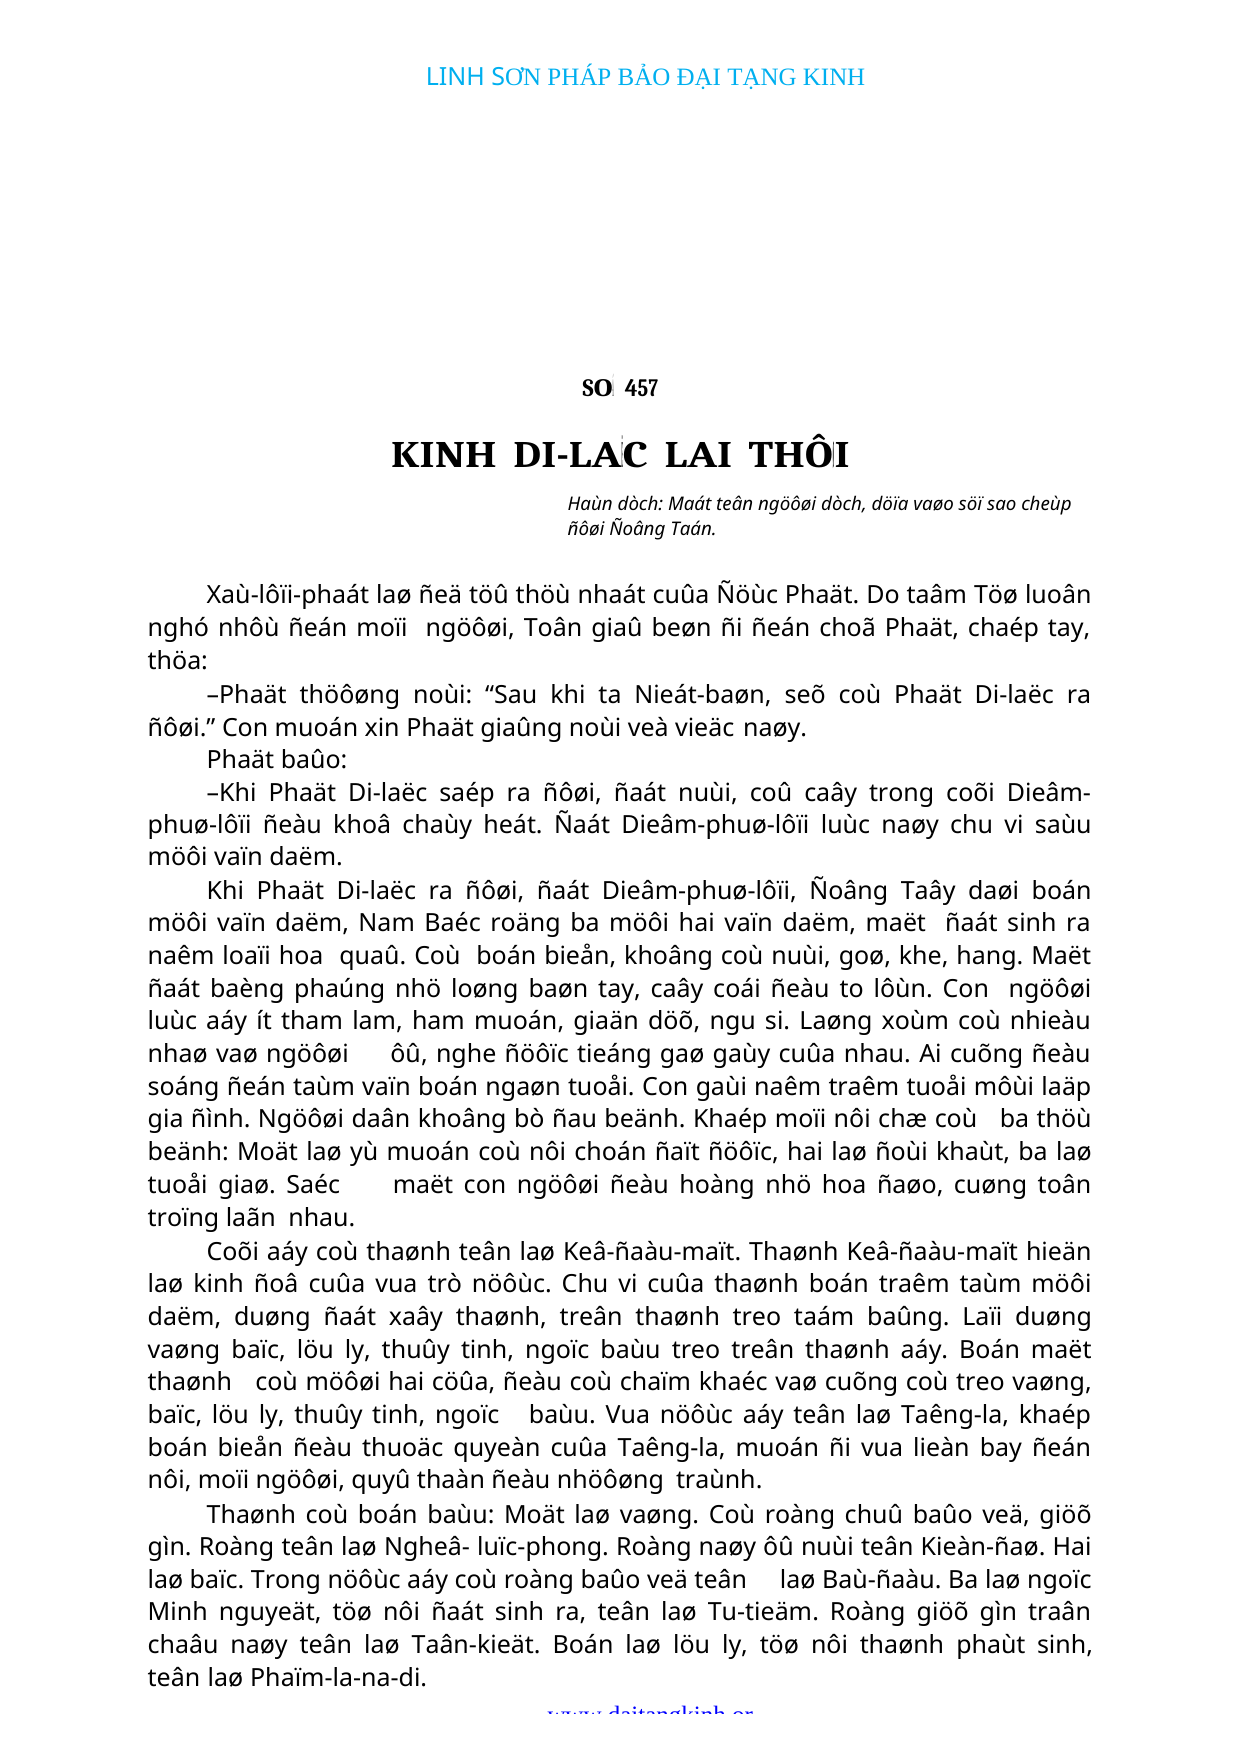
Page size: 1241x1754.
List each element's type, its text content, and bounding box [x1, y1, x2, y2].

text Haùn dòch: Maát teân ngöôøi dòch, döïa vaøo söï sao cheùp ñôøi Ñoâng Taán. [567, 490, 1105, 541]
text SOÁ 457 [387, 374, 853, 402]
text Khi Phaät Di-laëc ra ñôøi, ñaát Dieâm-phuø-lôïi, Ñoâng Taây daøi boán möôi vaïn daëm, Nam Baéc roäng ba möôi hai vaïn daëm, maët ñaát sinh ra naêm loaïi hoa quaû. Coù boán bieån, khoâng coù nuùi, goø, khe, hang. Maët ñaát baèng phaúng nhö loøng baøn tay, caây coái ñeàu to lôùn. Con ngöôøi luùc aáy ít tham lam, ham muoán, giaän döõ, ngu si. Laøng xoùm coù nhieàu nhaø vaø ngöôøi ôû, nghe ñöôïc tieáng gaø gaùy cuûa nhau. Ai cuõng ñeàu soáng ñeán taùm vaïn boán ngaøn tuoåi. Con gaùi naêm traêm tuoåi môùi laäp gia ñình. Ngöôøi daân khoâng bò ñau beänh. Khaép moïi nôi chæ coù ba thöù beänh: Moät laø yù muoán coù nôi choán ñaït ñöôïc, hai laø ñoùi khaùt, ba laø tuoåi giaø. Saéc maët con ngöôøi ñeàu hoàng nhö hoa ñaøo, cuøng toân troïng laãn nhau. [147, 873, 1093, 1233]
text –Khi Phaät Di-laëc saép ra ñôøi, ñaát nuùi, coû caây trong coõi Dieâm-phuø-lôïi ñeàu khoâ chaùy heát. Ñaát Dieâm-phuø-lôïi luùc naøy chu vi saùu möôi vaïn daëm. [147, 775, 1093, 873]
text –Phaät thöôøng noùi: “Sau khi ta Nieát-baøn, seõ coù Phaät Di-laëc ra ñôøi.” Con muoán xin Phaät giaûng noùi veà vieäc naøy. [147, 677, 1092, 743]
text Thaønh coù boán baùu: Moät laø vaøng. Coù roàng chuû baûo veä, giöõ gìn. Roàng teân laø Ngheâ- luïc-phong. Roàng naøy ôû nuùi teân Kieàn-ñaø. Hai laø baïc. Trong nöôùc aáy coù roàng baûo veä teân laø Baù-ñaàu. Ba laø ngoïc Minh nguyeät, töø nôi ñaát sinh ra, teân laø Tu-tieäm. Roàng giöõ gìn traân chaâu naøy teân laø Taân-kieät. Boán laø löu ly, töø nôi thaønh phaùt sinh, teân laø Phaïm-la-na-di. [147, 1497, 1093, 1693]
text Phaät baûo: [206, 743, 1105, 775]
text Coõi aáy coù thaønh teân laø Keâ-ñaàu-maït. Thaønh Keâ-ñaàu-maït hieän laø kinh ñoâ cuûa vua trò nöôùc. Chu vi cuûa thaønh boán traêm taùm möôi daëm, duøng ñaát xaây thaønh, treân thaønh treo taám baûng. Laïi duøng vaøng baïc, löu ly, thuûy tinh, ngoïc baùu treo treân thaønh aáy. Boán maët thaønh coù möôøi hai cöûa, ñeàu coù chaïm khaéc vaø cuõng coù treo vaøng, baïc, löu ly, thuûy tinh, ngoïc baùu. Vua nöôùc aáy teân laø Taêng-la, khaép boán bieån ñeàu thuoäc quyeàn cuûa Taêng-la, muoán ñi vua lieàn bay ñeán nôi, moïi ngöôøi, quyû thaàn ñeàu nhöôøng traùnh. [147, 1235, 1093, 1496]
text Xaù-lôïi-phaát laø ñeä töû thöù nhaát cuûa Ñöùc Phaät. Do taâm Töø luoân nghó nhôù ñeán moïi ngöôøi, Toân giaû beøn ñi ñeán choã Phaät, chaép tay, thöa: [147, 577, 1093, 677]
title KINH DI-LAËC LAI THÔØI [387, 434, 853, 477]
